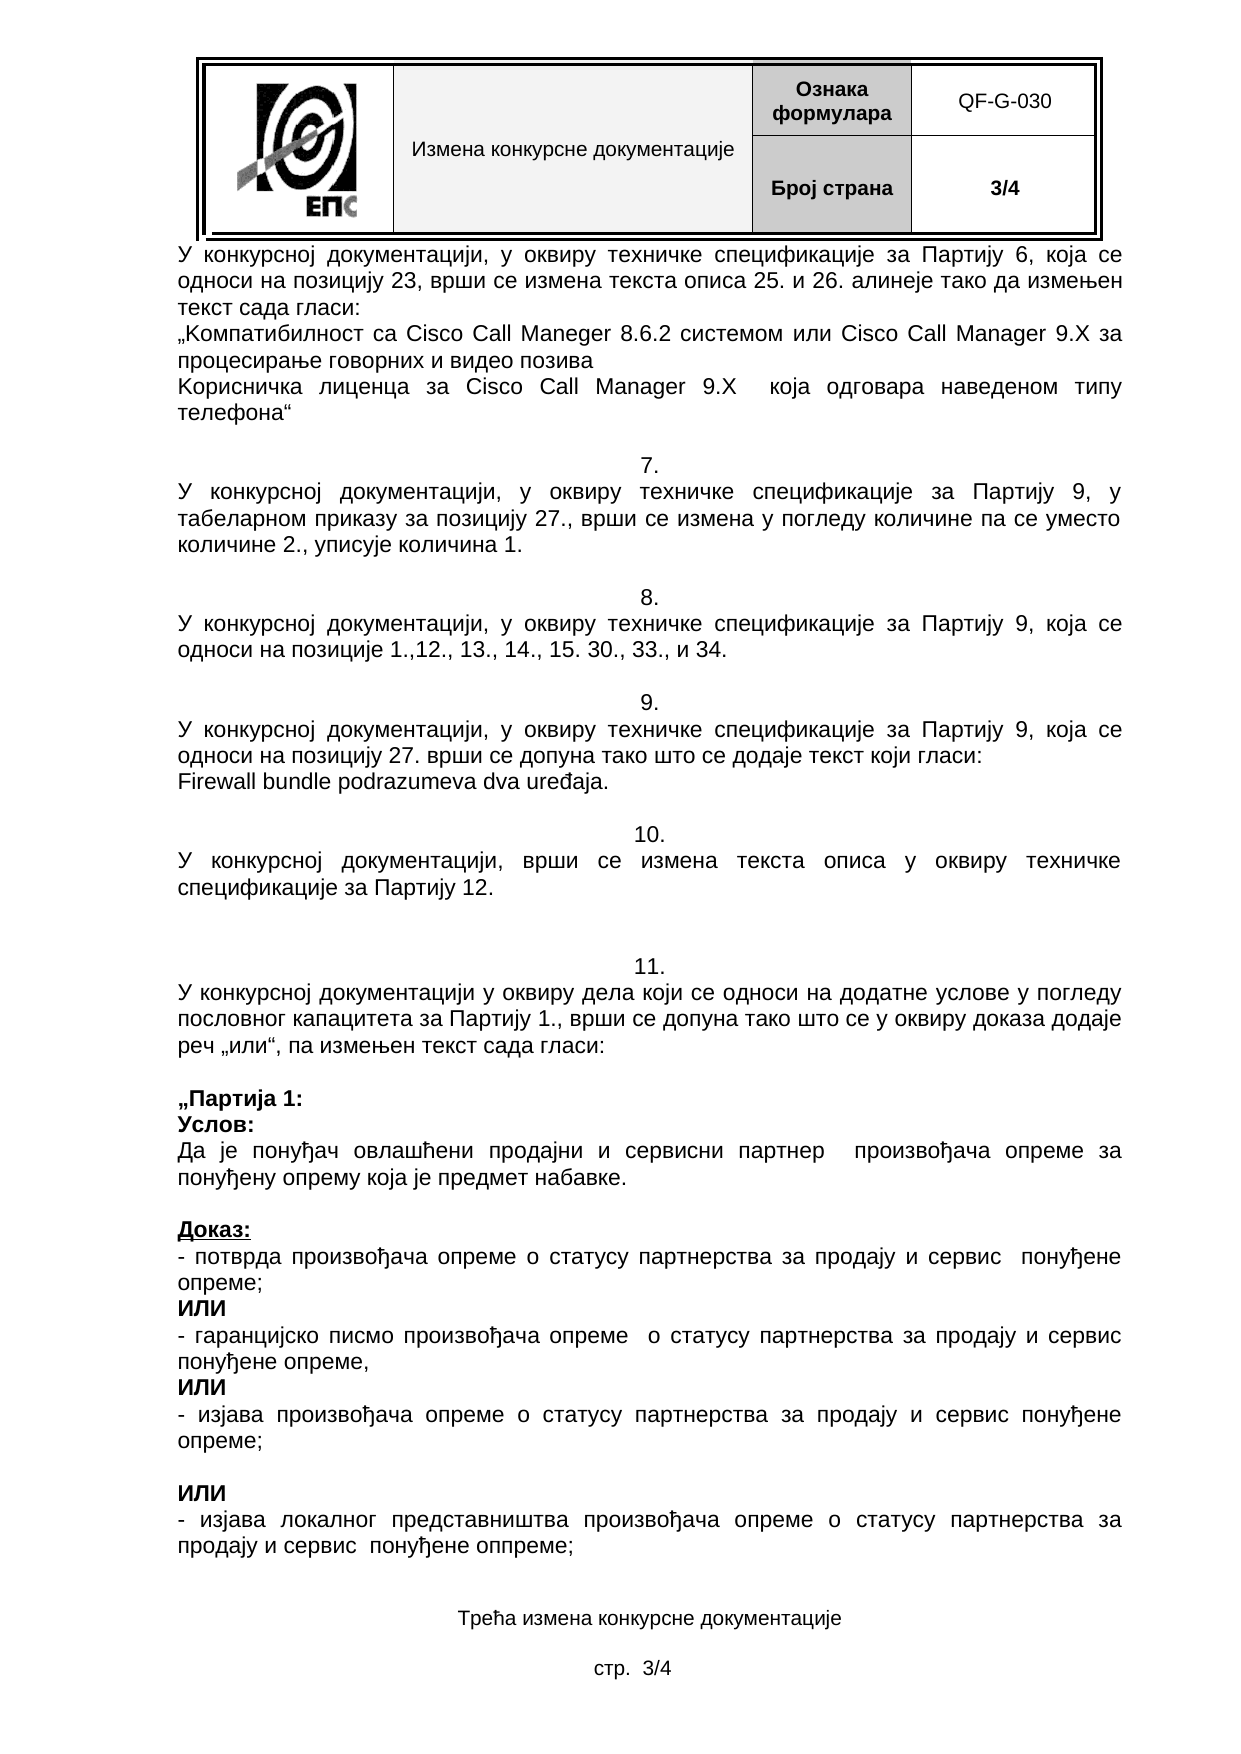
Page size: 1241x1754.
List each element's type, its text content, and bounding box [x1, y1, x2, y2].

text - изјава локалног представништва произвођача опреме о статусу партнерства за продају и сервис понуђене оппреме; [177, 1506, 1122, 1559]
text 8. [177, 584, 1122, 610]
text У конкурсној документацији, у оквиру техничке спецификације за Партију 9, која се односи на позицију 27. врши се допуна тако што се додаје текст који гласи: [177, 716, 1124, 768]
text У конкурсној документацији, у оквиру техничке спецификације за Партију 9, која се односи на позиције 1.,12., 13., 14., 15. 30., 33., и 34. [177, 610, 1124, 663]
text У конкурсној документацији, врши се измена текста описа у оквиру техничке спецификације за Партију 12. [177, 847, 1122, 900]
text Доказ: [177, 1216, 1122, 1243]
text Услов: [177, 1111, 1122, 1137]
text - гаранцијско писмо произвођача опреме о статусу партнерства за продају и сервис понуђене опреме, [177, 1322, 1122, 1374]
text „Kомпaтибилност сa Cisco Call Maneger 8.6.2 системом или Cisco Call Manager 9.X зa процесирaње говорних и видео позивa [177, 320, 1122, 373]
text У конкурсној документацији, у оквиру техничке спецификације за Партију 6, која се односи на позицију 23, врши се измена текста описа 25. и 26. алинеје тако да измењен текст сада гласи: [177, 148, 1124, 320]
text Да је понуђач овлашћени продајни и сервисни партнер произвођача опреме за понуђену опрему која је предмет набавке. [177, 1137, 1122, 1190]
text „Партија 1: [177, 1084, 1122, 1111]
text У конкурсној документацији, у оквиру техничке спецификације за Партију 9, у табеларном приказу за позицију 27., врши се измена у погледу количине па се уместо количине 2., уписује количина 1. [177, 478, 1122, 557]
text 7. [177, 452, 1122, 478]
text 10. [177, 821, 1122, 847]
text ИЛИ [177, 1295, 1122, 1322]
text 9. [177, 689, 1122, 716]
text ИЛИ [177, 1480, 1122, 1506]
text Firewall bundle podrazumeva dva uređaja. [177, 768, 1122, 794]
text У конкурсној документацији у оквиру дела који се односи на додатне услове у погледу пословног капацитета за Партију 1., врши се допуна тако што се у оквиру доказа додаје реч „или“, па измењен текст сада гласи: [177, 979, 1122, 1058]
text - потврда произвођача опреме о статусу партнерства за продају и сервис понуђене опреме; [177, 1243, 1122, 1295]
text Kорисничкa лиценцa зa Cisco Call Manager 9.X којa одговaрa нaведеном типу телефонa“ [177, 373, 1122, 426]
text ИЛИ [177, 1374, 1122, 1401]
text 11. [177, 953, 1122, 979]
text - изјава произвођача опреме о статусу партнерства за продају и сервис понуђене опреме; [177, 1401, 1122, 1453]
